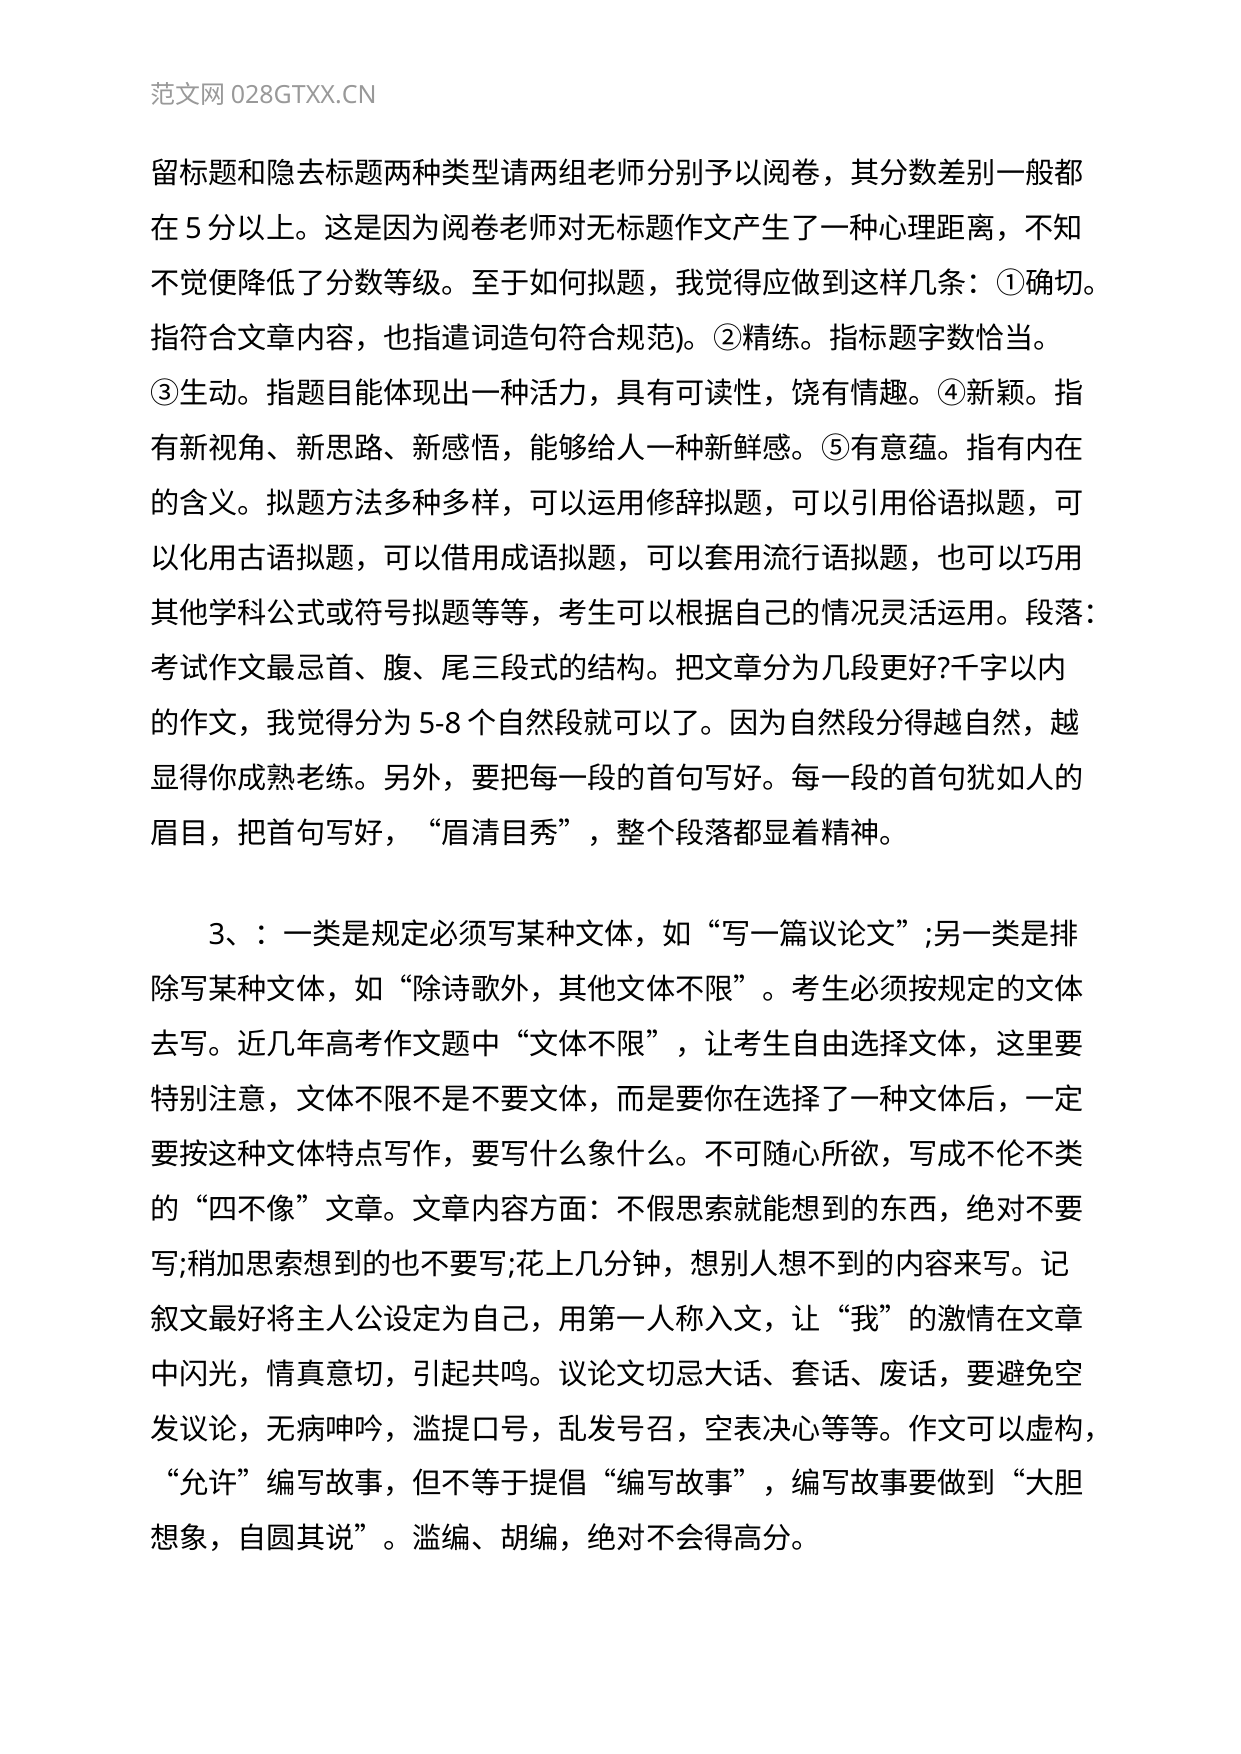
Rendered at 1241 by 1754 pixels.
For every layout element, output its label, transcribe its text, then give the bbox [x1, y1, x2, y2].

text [150, 150, 1090, 851]
text 3、：一类是规定必须写某种文体，如“写一篇议论文”;另一类是排除写某种文体，如“除诗歌外，其他文体不限”。考生必须按规定的文体去写。近几年高考作文题中“文体不限”，让考生自由选择文体，这里要特别注意，文体不限不是不要文体，而是要你在选择了一种文体后，一定要按这种文体特点写作，要写什么象什么。不可随心所欲，写成不伦不类的“四不像”文章。文章内容方面：不假思索就能想到的东西，绝对不要写;稍加思索想到的也不要写;花上几分钟，想别人想不到的内容来写。记叙文最好将主人公设定为自己，用第一人称入文，让“我”的激情在文章中闪光，情真意切，引起共鸣。议论文切忌大话、套话、废话，要避免空发议论，无病呻吟，滥提口号，乱发号召，空表决心等等。作文可以虚构，“允许”编写故事，但不等于提倡“编写故事”，编写故事要做到“大胆想象，自圆其说”。滥编、胡编，绝对不会得高分。 [150, 911, 1090, 1557]
